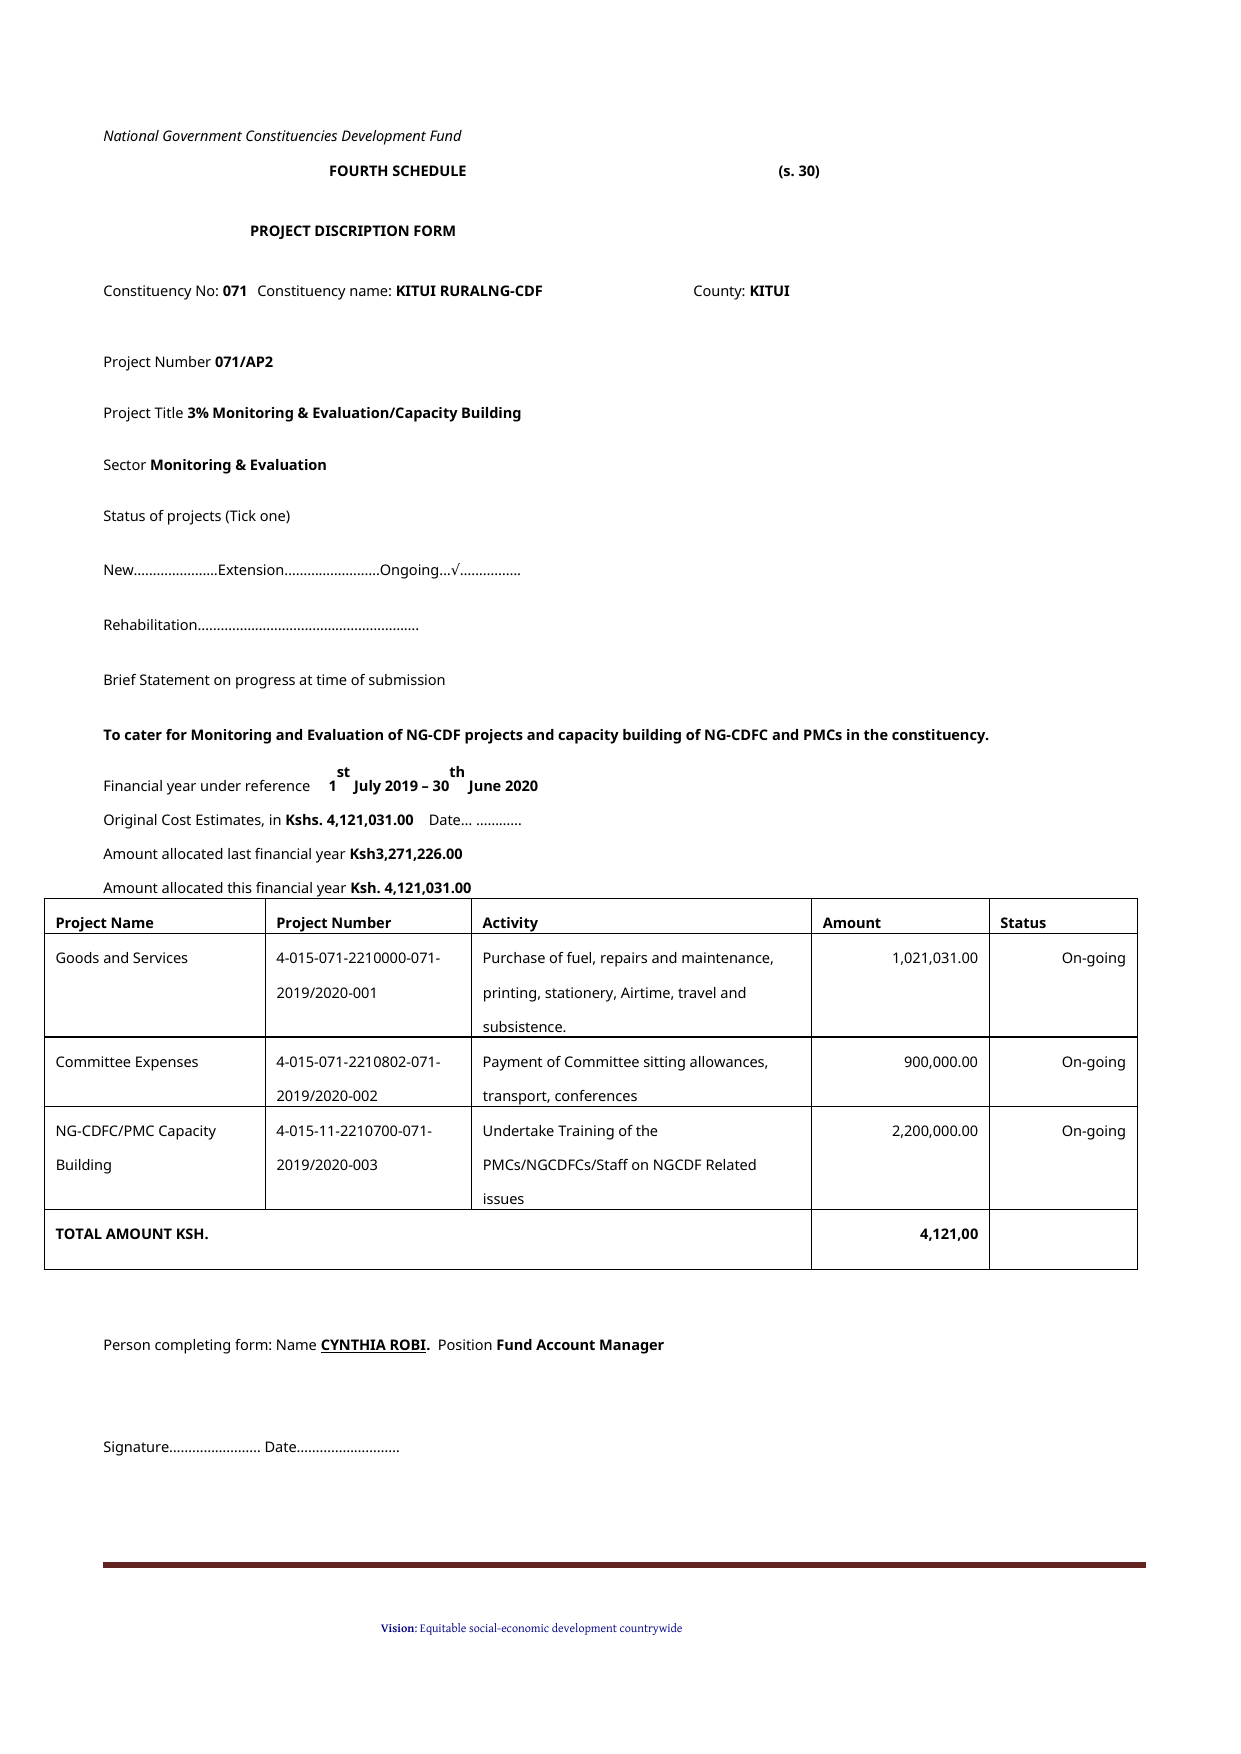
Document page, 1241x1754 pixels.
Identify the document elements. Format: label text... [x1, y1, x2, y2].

table_header Project Name [45, 899, 265, 933]
text National Government Constituencies Development Fund [103, 112, 1146, 146]
table_cell [990, 1210, 1137, 1269]
text Constituency No: 071 Constituency name: KITUI RURALNG-CDF County: KITUI [103, 266, 1146, 300]
text Financial year under reference 1st July 2019 – 30th June 2020 [103, 762, 1146, 796]
text Amount allocated last financial year Ksh3,271,226.00 [103, 830, 1146, 864]
table_header Status [990, 899, 1137, 933]
table_cell 4-015-071-2210000-071-2019/2020-001 [266, 934, 471, 1036]
text Sector Monitoring & Evaluation [103, 440, 1146, 474]
table_cell On-going [990, 1107, 1137, 1209]
table_cell 1,021,031.00 [812, 934, 989, 1036]
text Amount allocated this financial year Ksh. 4,121,031.00 [103, 864, 1146, 898]
table_cell On-going [990, 1038, 1137, 1106]
table_cell On-going [990, 934, 1137, 1036]
table_cell Undertake Training of the PMCs/NGCDFCs/Staff on NGCDF Related issues [472, 1107, 811, 1209]
text New………………….Extension…………………….Ongoing…√……………. [103, 546, 1146, 580]
text Original Cost Estimates, in Kshs. 4,121,031.00 Date… ………… [103, 796, 1146, 830]
table_header Project Number [266, 899, 471, 933]
table_cell Payment of Committee sitting allowances, transport, conferences [472, 1038, 811, 1106]
text Project Title 3% Monitoring & Evaluation/Capacity Building [103, 389, 1146, 423]
text Rehabilitation…………………………………………………. [103, 601, 1146, 635]
table_cell 900,000.00 [812, 1038, 989, 1106]
text Status of projects (Tick one) [103, 491, 1146, 525]
text To cater for Monitoring and Evaluation of NG-CDF projects and capacity building of NG-CDFC and PMCs in the constituency. [103, 711, 1146, 745]
text Brief Statement on progress at time of submission [103, 656, 1146, 690]
table_header Activity [472, 899, 811, 933]
table_cell 4,121,031.00 [812, 1210, 989, 1269]
text Project Number 071/AP2 [103, 338, 1146, 372]
table_cell TOTAL AMOUNT KSH. [45, 1210, 811, 1269]
table_cell 4-015-071-2210802-071-2019/2020-002 [266, 1038, 471, 1106]
text Person completing form: Name CYNTHIA ROBI. Position Fund Account Manager [103, 1321, 1146, 1355]
table_cell Goods and Services [45, 934, 265, 1036]
table_cell NG-CDFC/PMC Capacity Building [45, 1107, 265, 1209]
text FOURTH SCHEDULE (s. 30) [103, 146, 1146, 180]
table_cell 4-015-11-2210700-071-2019/2020-003 [266, 1107, 471, 1209]
table_header Amount [812, 899, 989, 933]
text PROJECT DISCRIPTION FORM [103, 206, 1146, 240]
table_cell 2,200,000.00 [812, 1107, 989, 1209]
table_cell Committee Expenses [45, 1038, 265, 1106]
table_cell Purchase of fuel, repairs and maintenance, printing, stationery, Airtime, travel and subsistence. [472, 934, 811, 1036]
text Signature…………………… Date……………………… [103, 1423, 1146, 1457]
